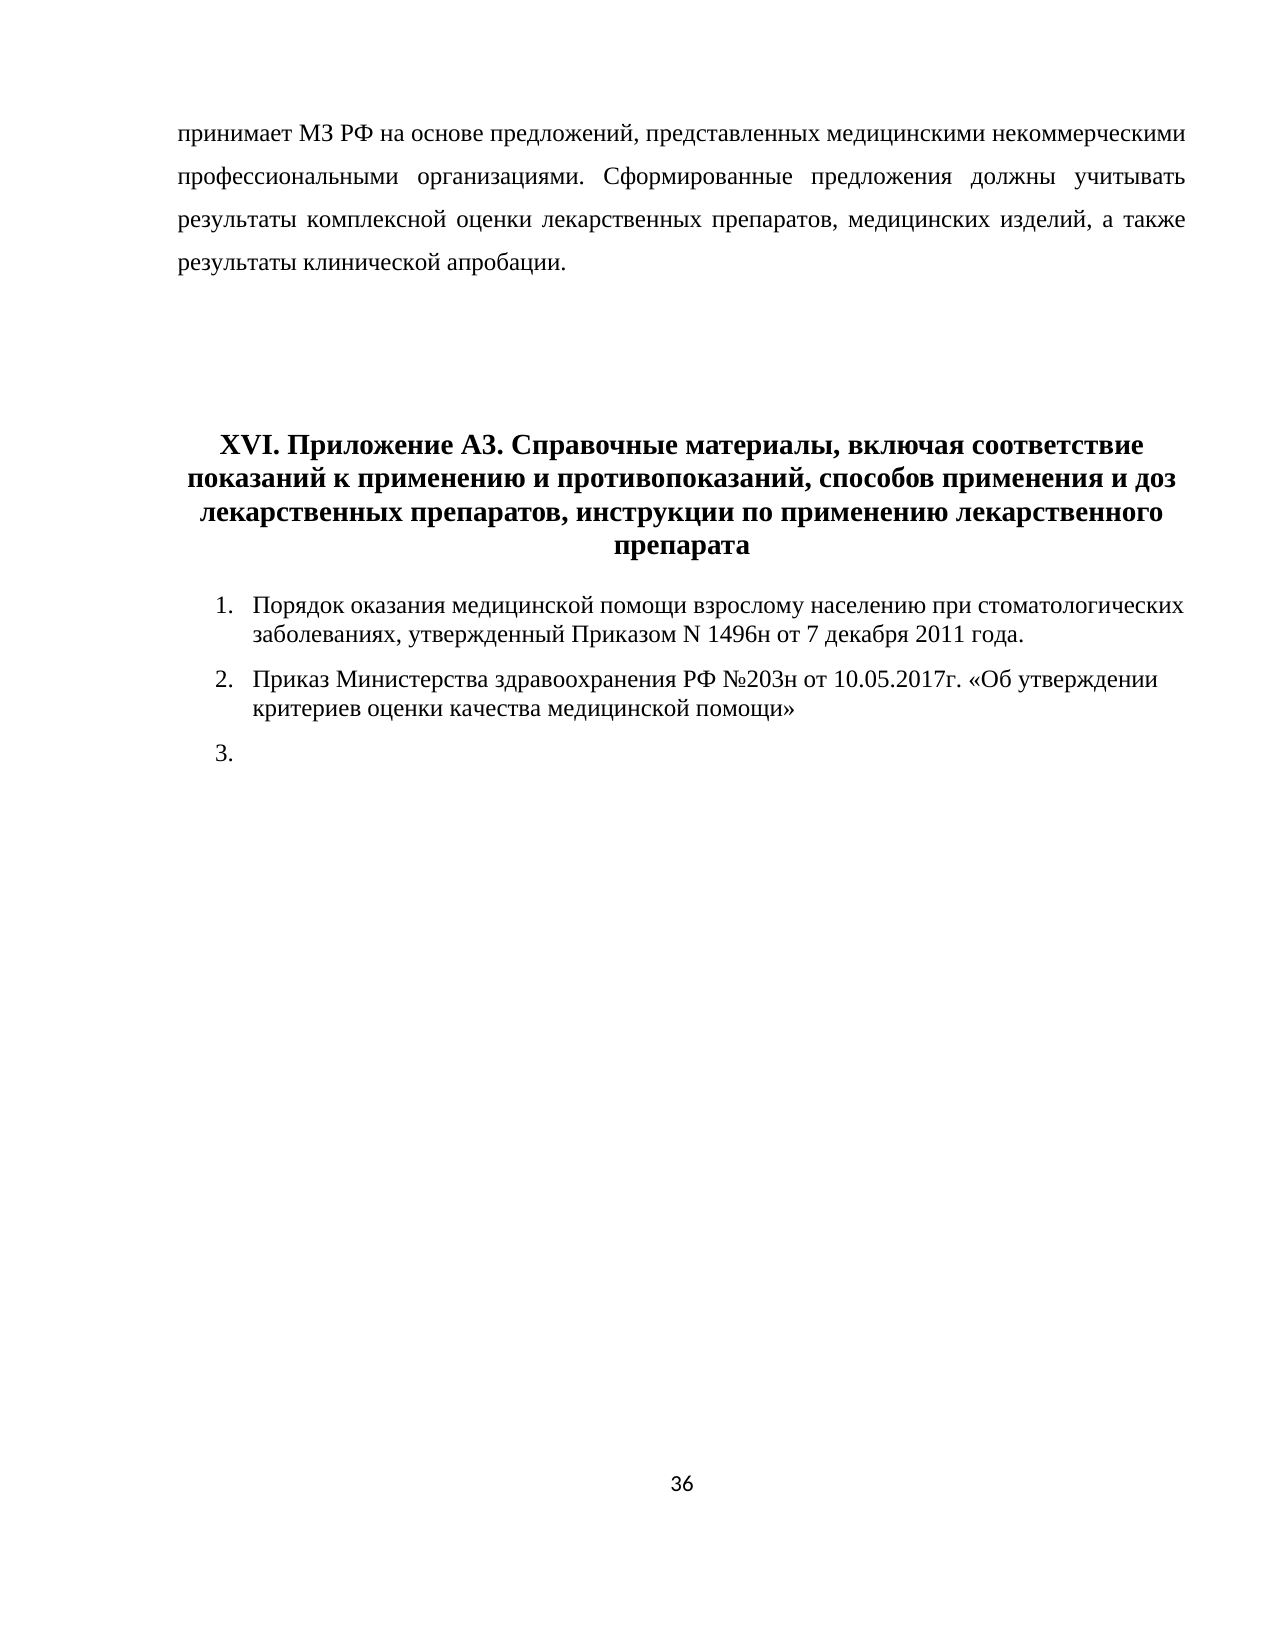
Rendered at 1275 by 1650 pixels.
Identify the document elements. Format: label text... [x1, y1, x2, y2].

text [177, 118, 1186, 276]
list Порядок оказания медицинской помощи взрослому населению при стоматологических заболеваниях, утвержденный Приказом N 1496н от 7 декабря 2011 года. [215, 590, 1186, 648]
list Приказ Министерства здравоохранения РФ №203н от 10.05.2017г. «Об утверждении критериев оценки качества медицинской помощи» [215, 664, 1186, 722]
subtitle XVI. Приложение А3. Справочные материалы, включая соответствие показаний к применению и противопоказаний, способов применения и доз лекарственных препаратов, инструкции по применению лекарственного препарата [177, 427, 1186, 561]
